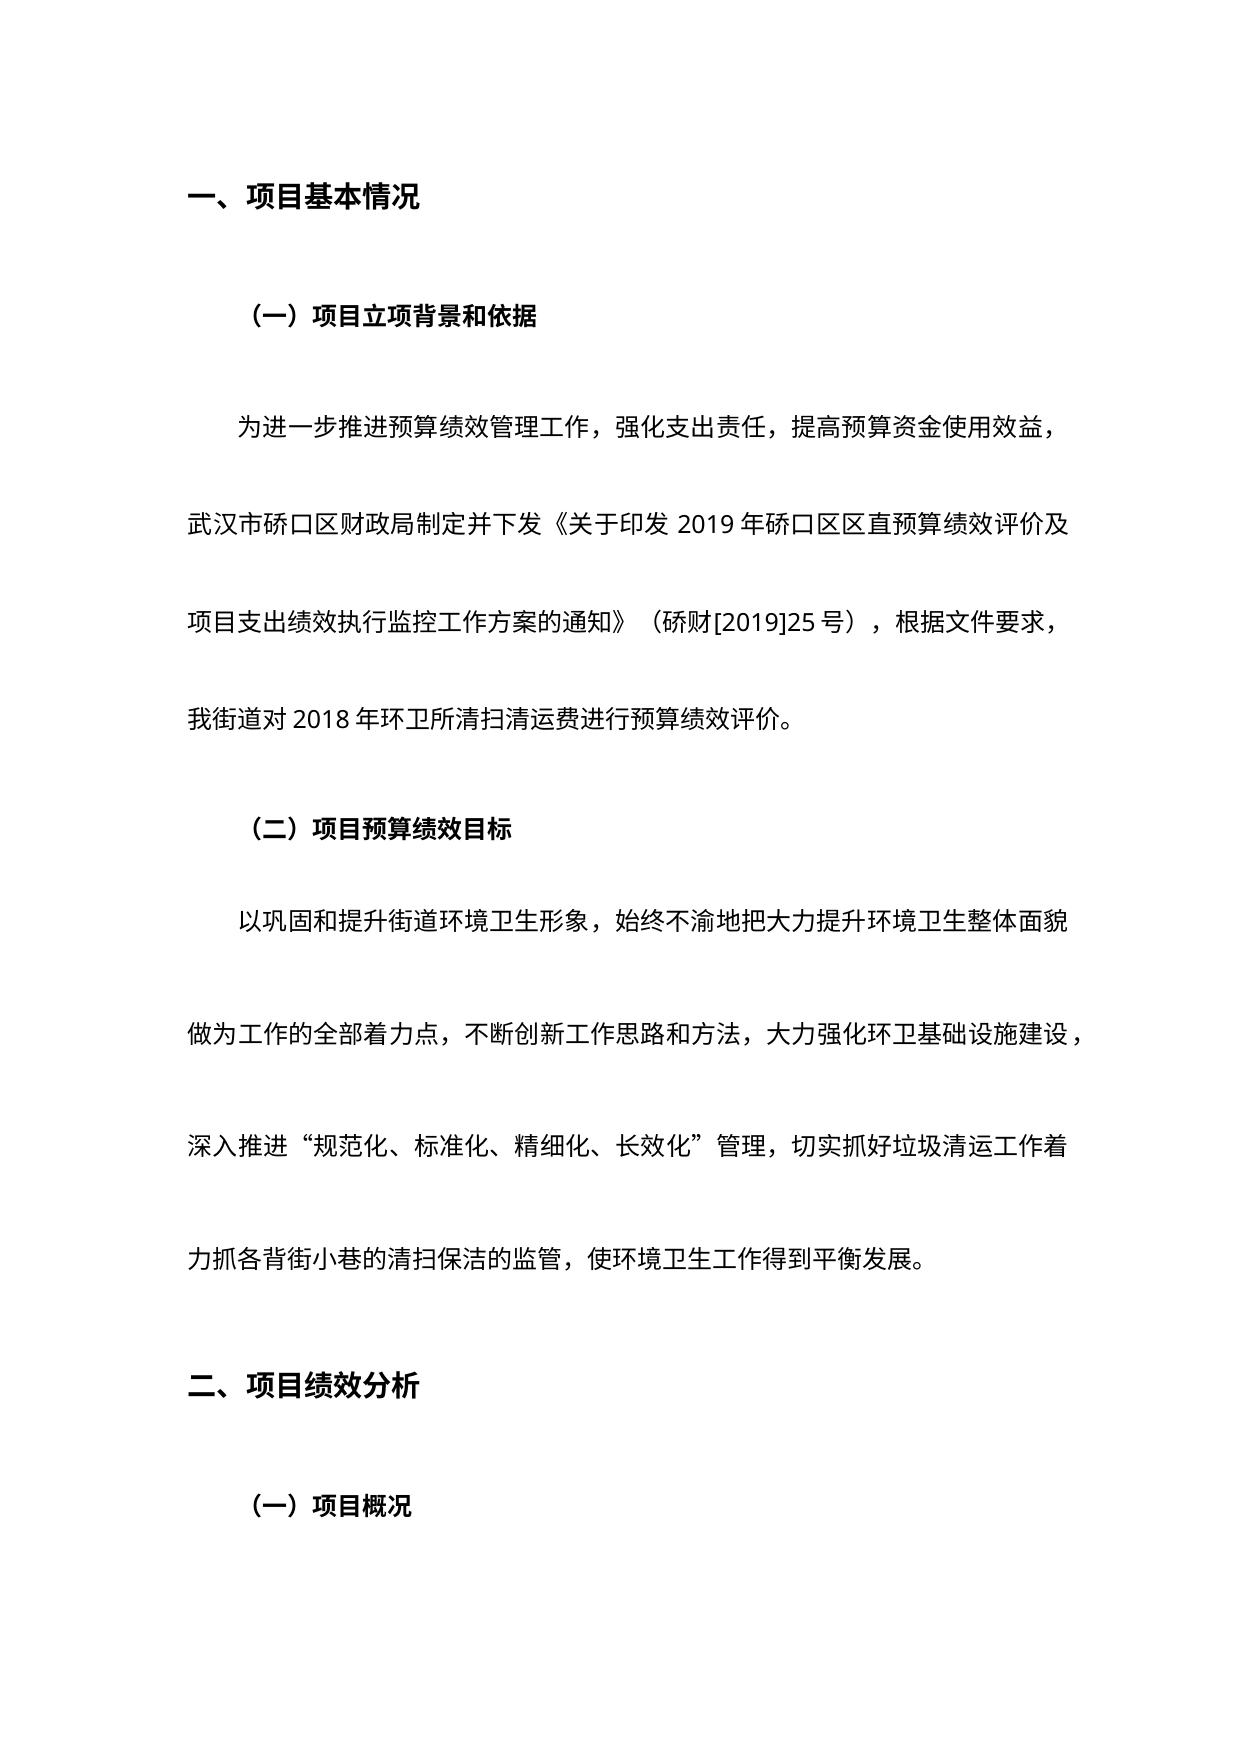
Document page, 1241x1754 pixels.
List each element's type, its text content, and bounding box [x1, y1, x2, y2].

subtitle 一、项目基本情况 [187, 162, 1093, 227]
subtitle 以巩固和提升街道环境卫生形象，始终不渝地把大力提升环境卫生整体面貌做为工作的全部着力点，不断创新工作思路和方法，大力强化环卫基础设施建设，深入推进“规范化、标准化、精细化、长效化”管理，切实抓好垃圾清运工作着力抓各背街小巷的清扫保洁的监管，使环境卫生工作得到平衡发展。 [187, 887, 1071, 1290]
subtitle （一）项目概况 [187, 1472, 1071, 1537]
subtitle 二、项目绩效分析 [187, 1352, 1093, 1417]
subtitle 为进一步推进预算绩效管理工作，强化支出责任，提高预算资金使用效益，武汉市硚口区财政局制定并下发《关于印发2019年硚口区区直预算绩效评价及项目支出绩效执行监控工作方案的通知》（硚财[2019]25号），根据文件要求，我街道对2018年环卫所清扫清运费进行预算绩效评价。 [187, 393, 1071, 750]
subtitle （一）项目立项背景和依据 [187, 282, 1071, 347]
subtitle （二）项目预算绩效目标 [187, 795, 1071, 860]
